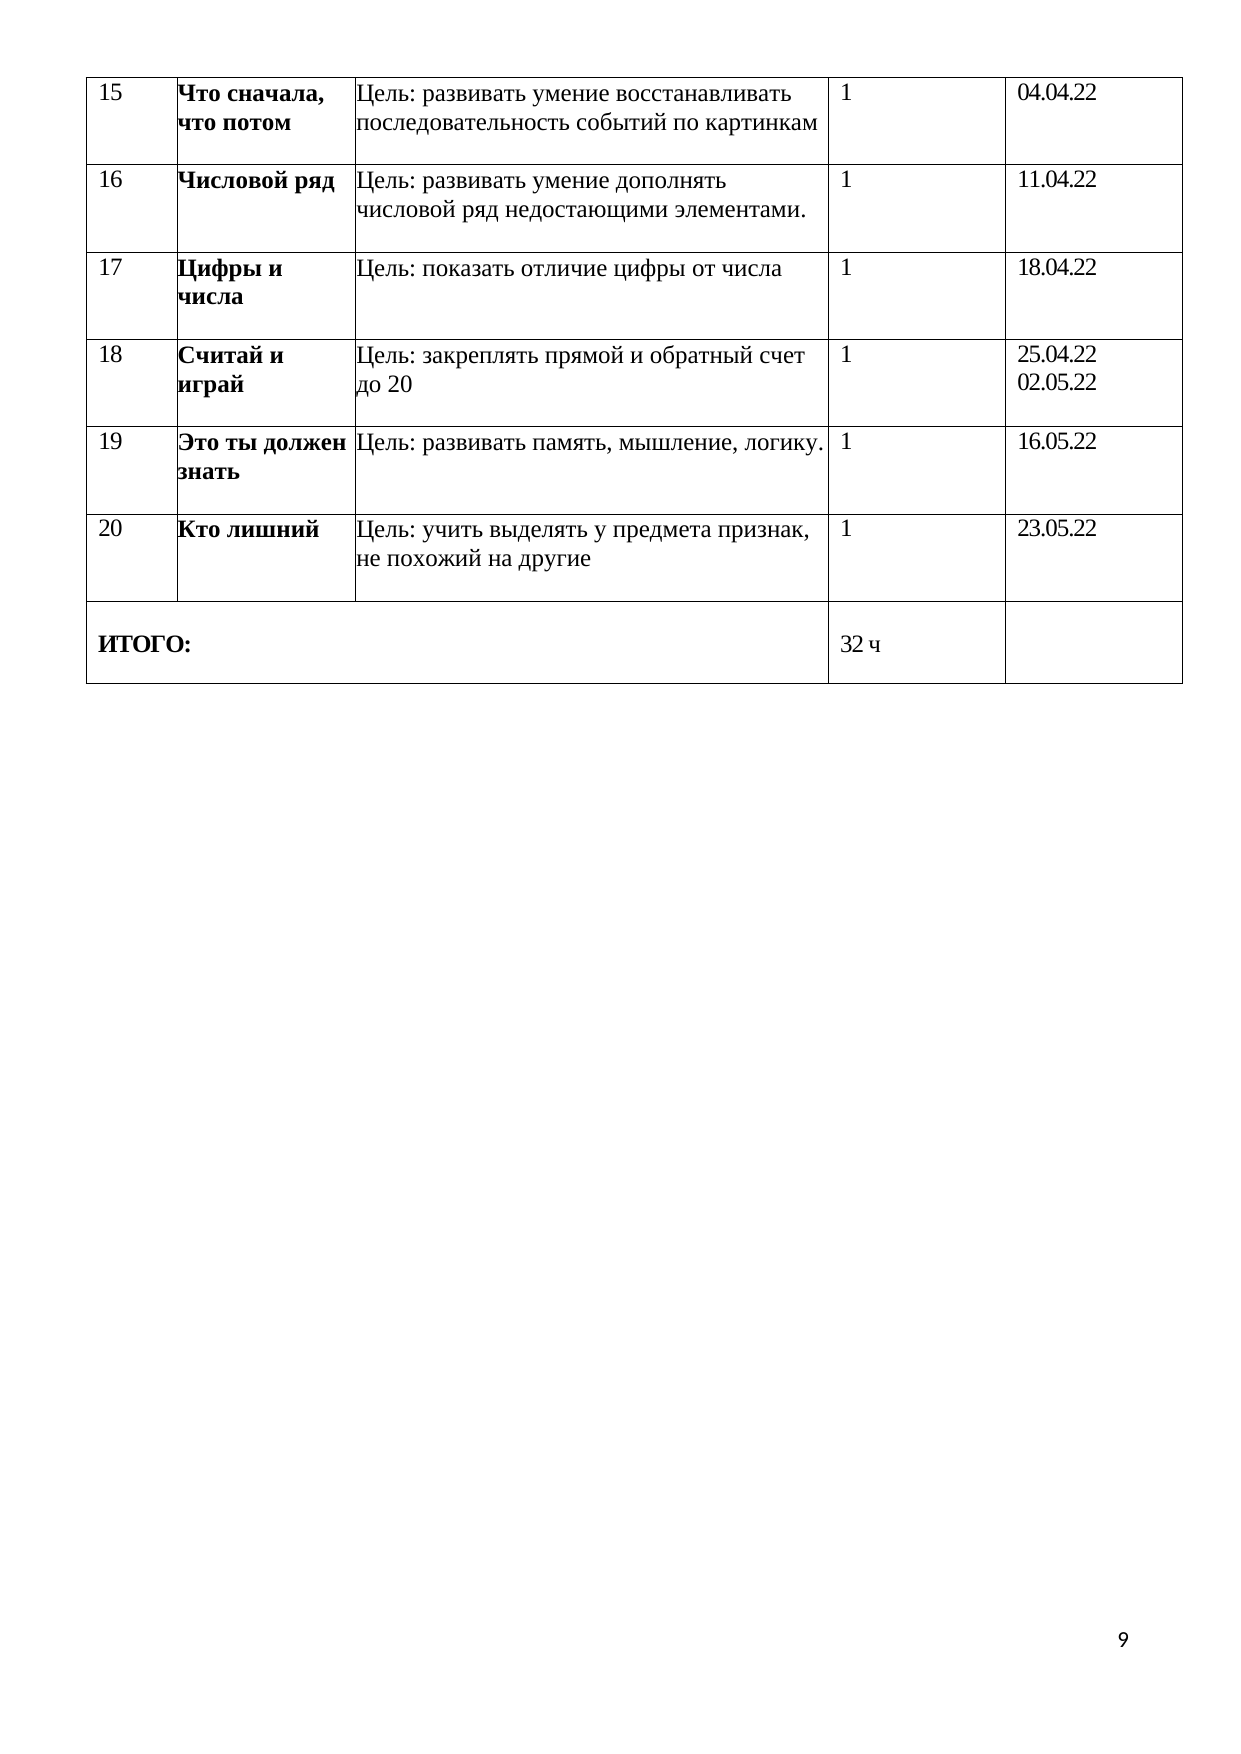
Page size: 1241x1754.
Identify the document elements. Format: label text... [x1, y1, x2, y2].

table_cell 1 [829, 253, 1005, 339]
table_cell Цель: развивать память, мышление, логику. [356, 427, 828, 513]
table_cell Цель: развивать умение восстанавливать последовательность событий по картинкам [356, 78, 828, 164]
table_cell Считай и играй [178, 340, 355, 426]
table_cell 32 ч [829, 602, 1005, 683]
table_cell Это ты должен знать [178, 427, 355, 513]
table_cell Кто лишний [178, 515, 355, 601]
table_cell 18.04.22 [1006, 253, 1182, 339]
table_cell 04.04.22 [1006, 78, 1182, 164]
table_cell Что сначала, что потом [178, 78, 355, 164]
table_cell ИТОГО: [87, 602, 828, 683]
table_cell 1 [829, 78, 1005, 164]
table_cell Цель: учить выделять у предмета признак, не похожий на другие [356, 515, 828, 601]
table_cell Цифры и числа [178, 253, 355, 339]
table_cell 17 [87, 253, 177, 339]
table_cell Цель: развивать умение дополнять числовой ряд недостающими элементами. [356, 165, 828, 252]
table_cell 1 [829, 427, 1005, 513]
table_cell 16 [87, 165, 177, 252]
table_cell 1 [829, 165, 1005, 252]
table_cell Цель: закреплять прямой и обратный счет до 20 [356, 340, 828, 426]
table_cell 20 [87, 515, 177, 601]
table_cell [1006, 602, 1182, 683]
table_cell Числовой ряд [178, 165, 355, 252]
table_cell 19 [87, 427, 177, 513]
table_cell 15 [87, 78, 177, 164]
table_cell Цель: показать отличие цифры от числа [356, 253, 828, 339]
table_cell 1 [829, 340, 1005, 426]
table_cell 1 [829, 515, 1005, 601]
table_cell 25.04.22 02.05.22 [1006, 340, 1182, 426]
table_cell 16.05.22 [1006, 427, 1182, 513]
table_cell 11.04.22 [1006, 165, 1182, 252]
table_cell 23.05.22 [1006, 515, 1182, 601]
table_cell 18 [87, 340, 177, 426]
